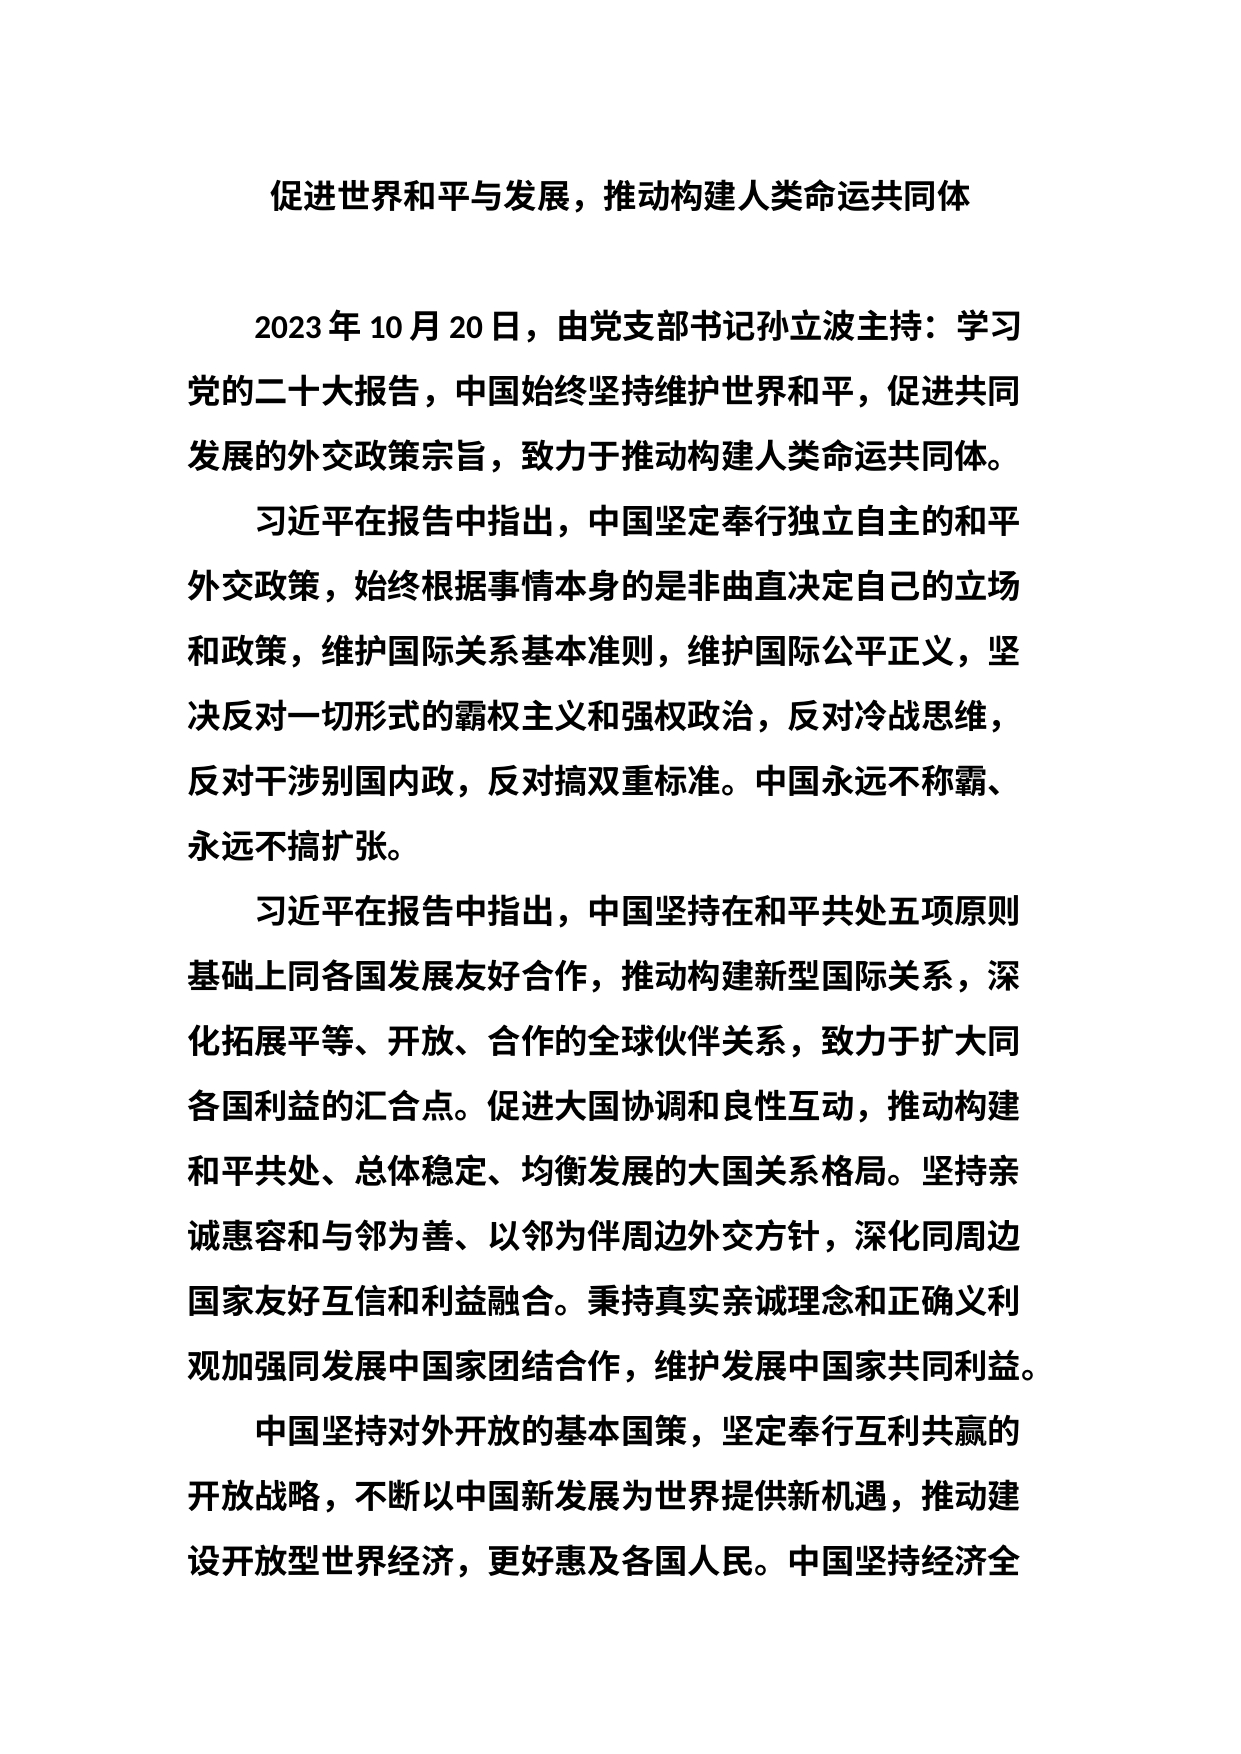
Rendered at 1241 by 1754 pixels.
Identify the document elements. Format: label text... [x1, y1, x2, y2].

text 2023年10月20日，由党支部书记孙立波主持：学习党的二十大报告，中国始终坚持维护世界和平，促进共同发展的外交政策宗旨，致力于推动构建人类命运共同体。 [187, 292, 1053, 487]
text 习近平在报告中指出，中国坚持在和平共处五项原则基础上同各国发展友好合作，推动构建新型国际关系，深化拓展平等、开放、合作的全球伙伴关系，致力于扩大同各国利益的汇合点。促进大国协调和良性互动，推动构建和平共处、总体稳定、均衡发展的大国关系格局。坚持亲诚惠容和与邻为善、以邻为伴周边外交方针，深化同周边国家友好互信和利益融合。秉持真实亲诚理念和正确义利观加强同发展中国家团结合作，维护发展中国家共同利益。 [187, 877, 1053, 1397]
text 习近平在报告中指出，中国坚定奉行独立自主的和平外交政策，始终根据事情本身的是非曲直决定自己的立场和政策，维护国际关系基本准则，维护国际公平正义，坚决反对一切形式的霸权主义和强权政治，反对冷战思维，反对干涉别国内政，反对搞双重标准。中国永远不称霸、永远不搞扩张。 [187, 487, 1053, 877]
text 促进世界和平与发展，推动构建人类命运共同体 [187, 162, 1053, 227]
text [187, 1397, 1053, 1592]
